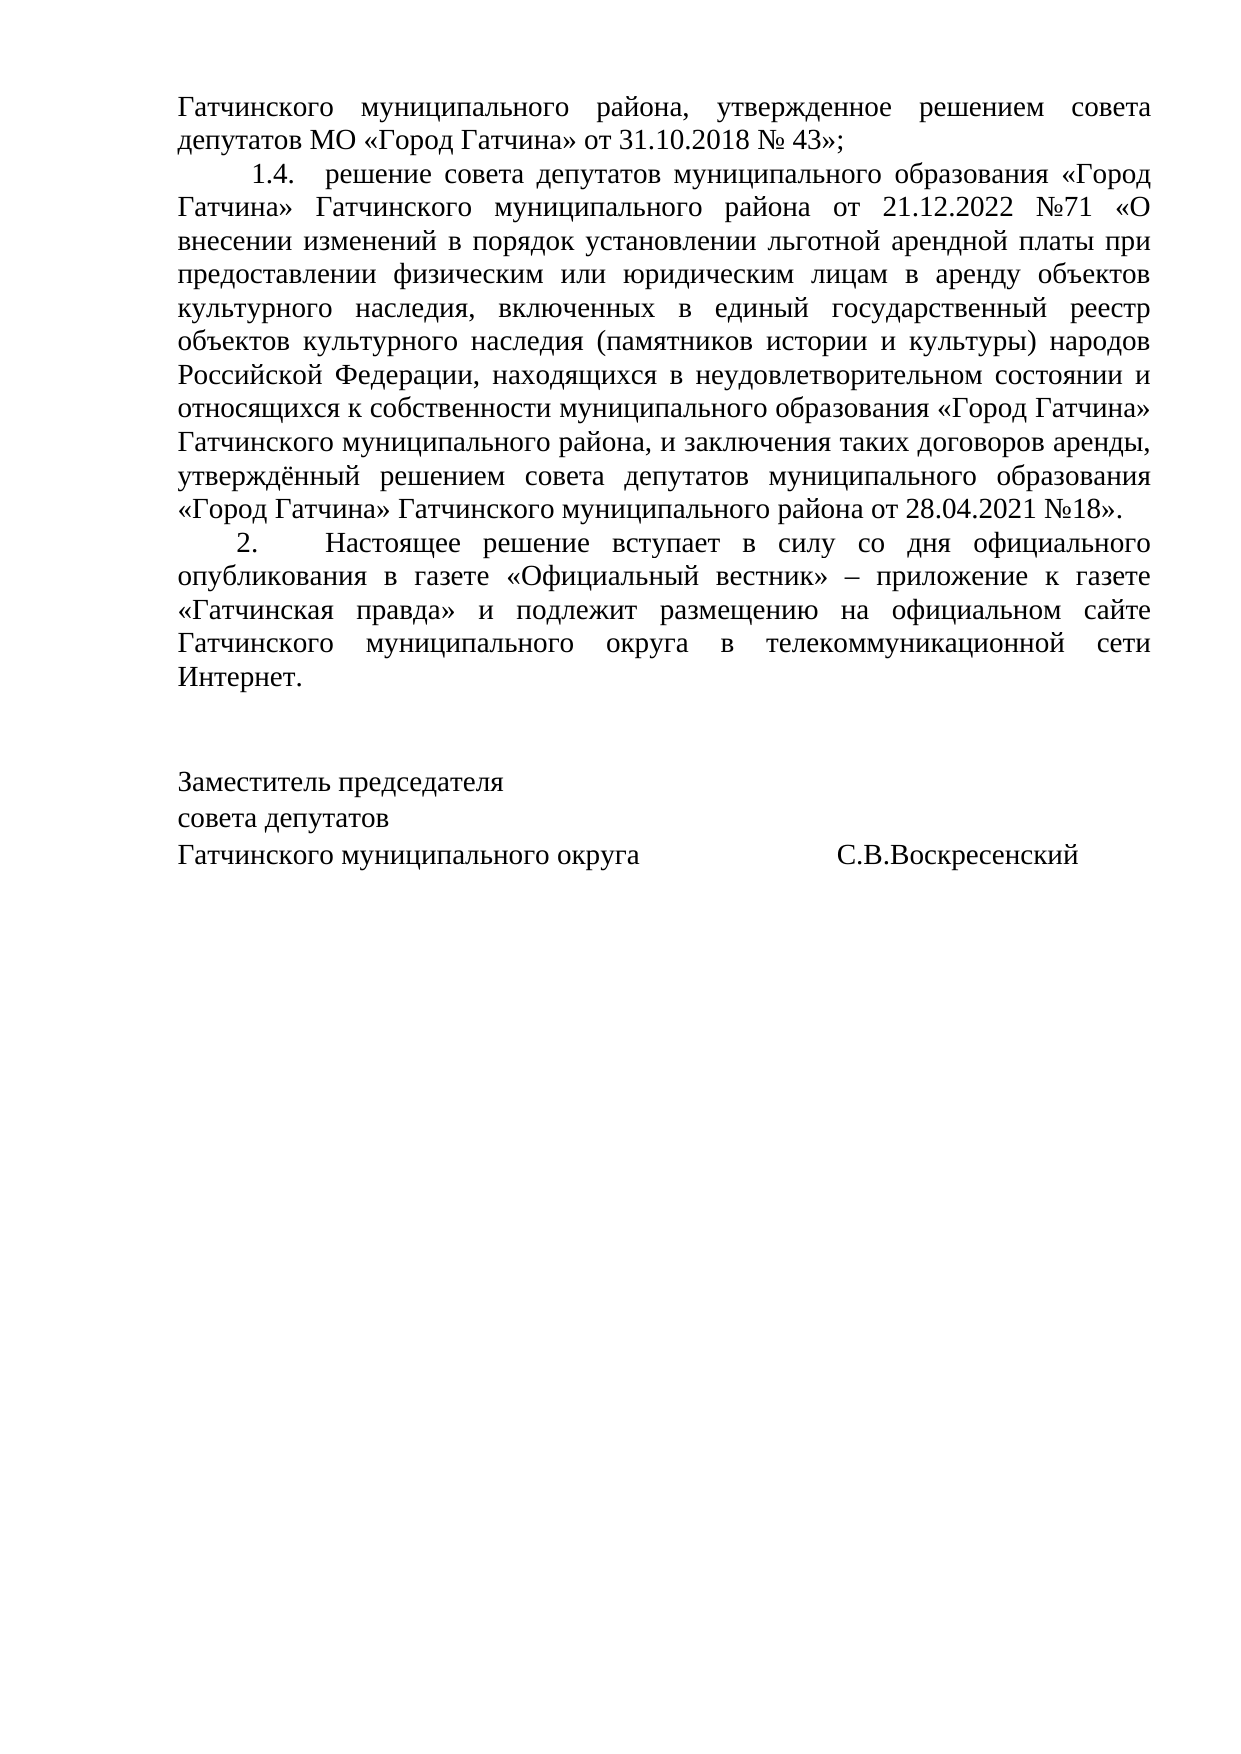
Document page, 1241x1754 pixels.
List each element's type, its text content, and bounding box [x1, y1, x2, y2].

list решение совета депутатов муниципального образования «Город Гатчина» Гатчинского муниципального района от 21.12.2022 №71 «О внесении изменений в порядок установлении льготной арендной платы при предоставлении физическим или юридическим лицам в аренду объектов культурного наследия, включенных в единый государственный реестр объектов культурного наследия (памятников истории и культуры) народов Российской Федерации, находящихся в неудовлетворительном состоянии и относящихся к собственности муниципального образования «Город Гатчина» Гатчинского муниципального района, и заключения таких договоров аренды, утверждённый решением совета депутатов муниципального образования «Город Гатчина» Гатчинского муниципального района от 28.04.2021 №18». [177, 156, 1152, 525]
list Заместитель председателя [177, 764, 1152, 798]
list совета депутатов [177, 801, 1152, 834]
list Гатчинского муниципального округа С.В.Воскресенский [177, 837, 1152, 870]
list Настоящее решение вступает в силу со дня официального опубликования в газете «Официальный вестник» – приложение к газете «Гатчинская правда» и подлежит размещению на официальном сайте Гатчинского муниципального округа в телекоммуникационной сети Интернет. [177, 525, 1152, 692]
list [177, 89, 1152, 156]
